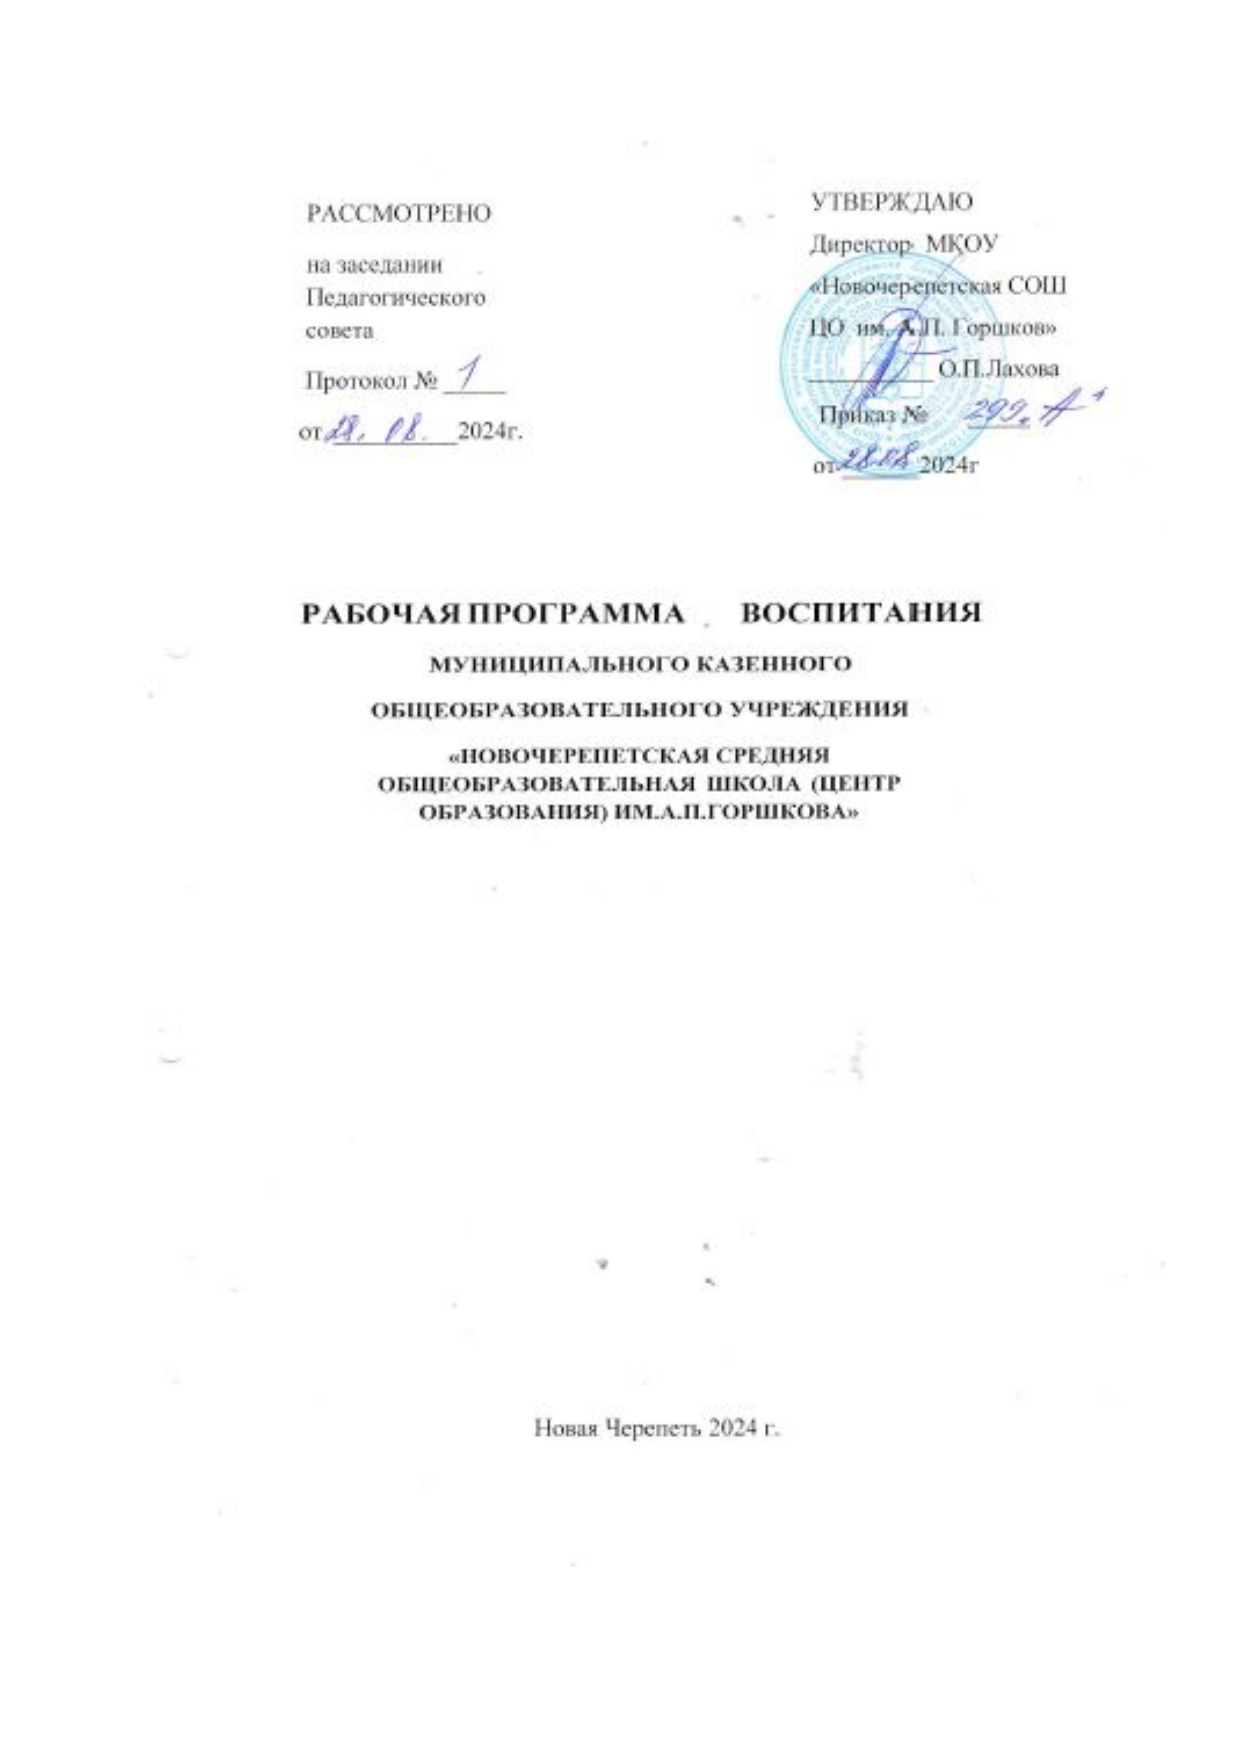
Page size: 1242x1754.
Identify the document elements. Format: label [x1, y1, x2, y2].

picture [126, 86, 1170, 1567]
